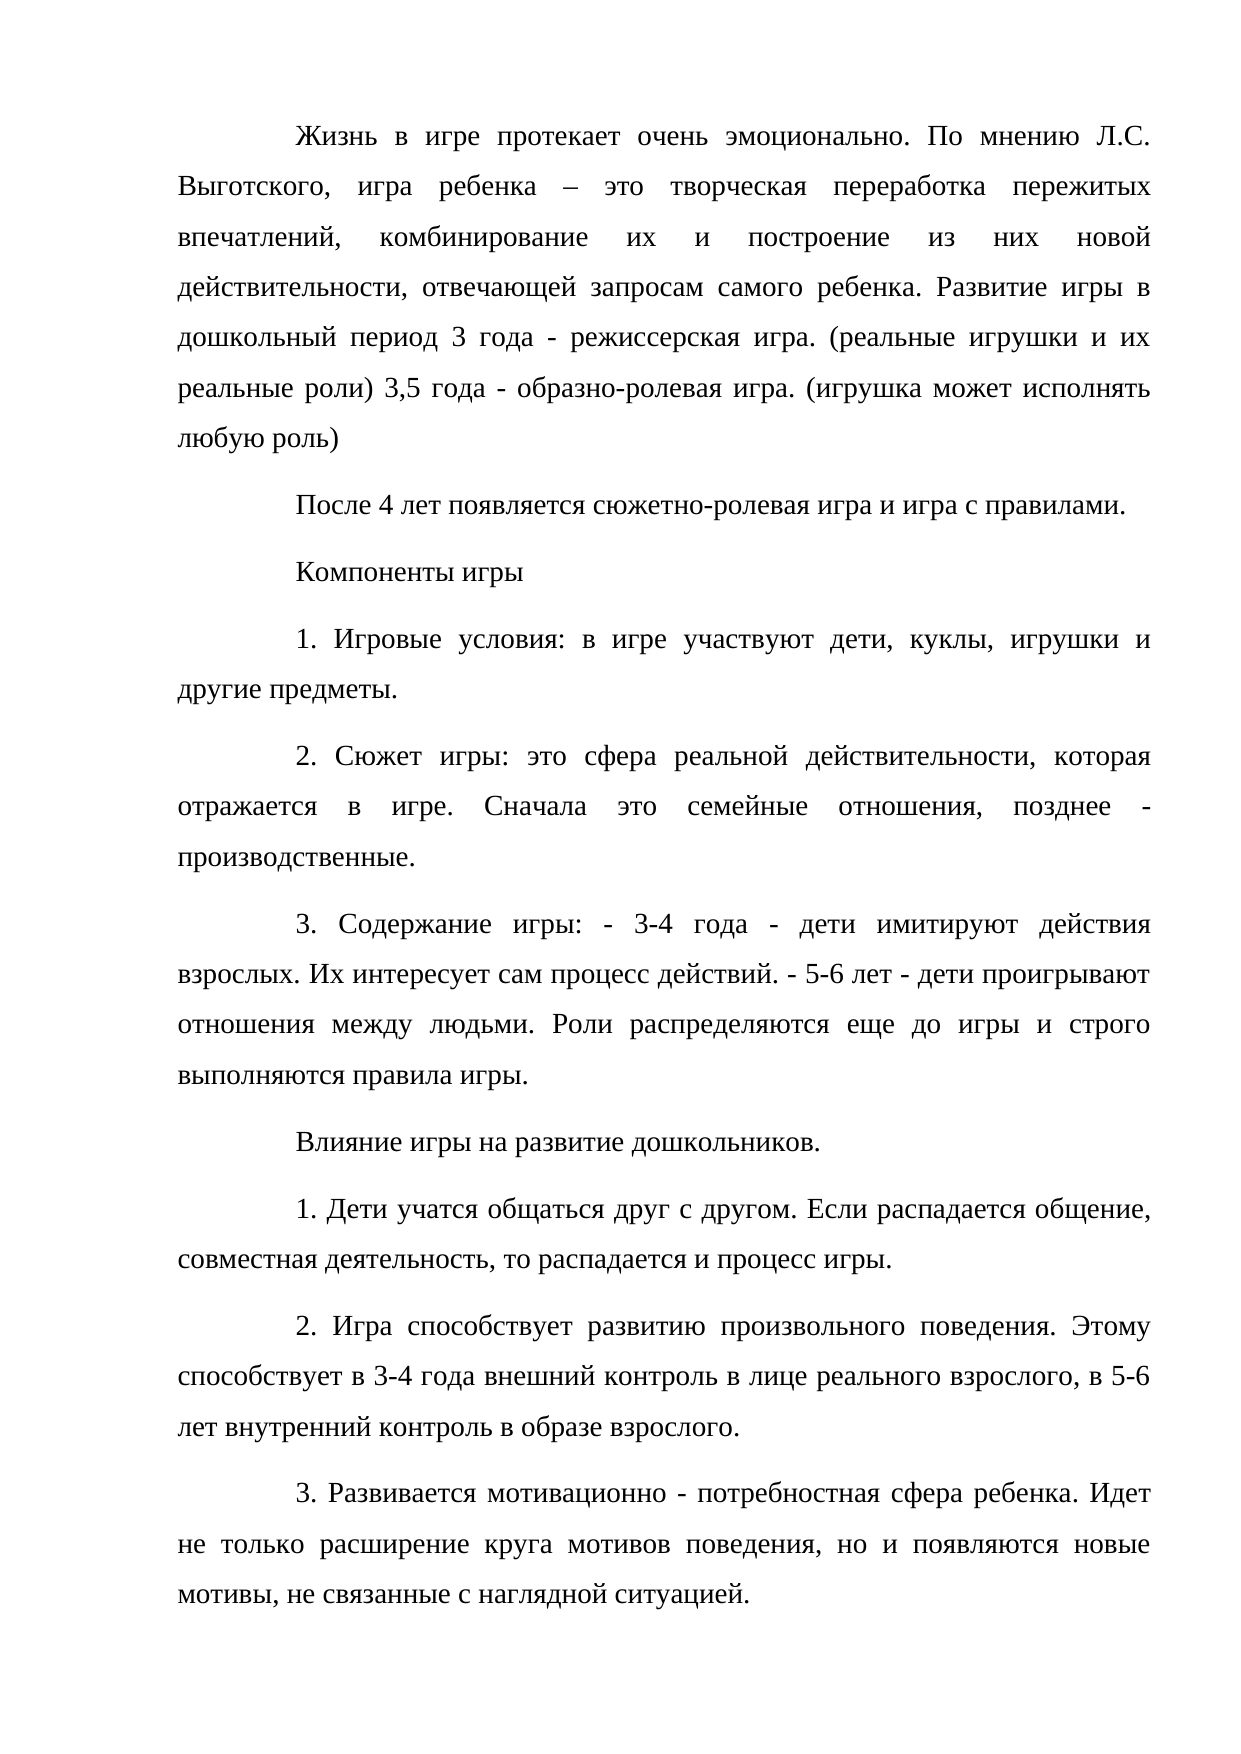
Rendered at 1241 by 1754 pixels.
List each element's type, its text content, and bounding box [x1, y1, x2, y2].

text После 4 лет появляется сюжетно-ролевая игра и игра с правилами. [177, 487, 1152, 521]
text 1. Игровые условия: в игре участвуют дети, куклы, игрушки и другие предметы. [177, 621, 1152, 705]
text Влияние игры на развитие дошкольников. [177, 1124, 1152, 1157]
text 1. Дети учатся общаться друг с другом. Если распадается общение, совместная деятельность, то распадается и процесс игры. [177, 1191, 1152, 1274]
text 3. Содержание игры: - 3-4 года - дети имитируют действия взрослых. Их интересует сам процесс действий. - 5-6 лет - дети проигрывают отношения между людьми. Роли распределяются еще до игры и строго выполняются правила игры. [177, 906, 1152, 1090]
text Компоненты игры [177, 554, 1152, 587]
text 2. Игра способствует развитию произвольного поведения. Этому способствует в 3-4 года внешний контроль в лице реального взрослого, в 5-6 лет внутренний контроль в образе взрослого. [177, 1308, 1152, 1442]
text 2. Сюжет игры: это сфера реальной действительности, которая отражается в игре. Сначала это семейные отношения, позднее - производственные. [177, 738, 1152, 872]
text Жизнь в игре протекает очень эмоционально. По мнению Л.С. Выготского, игра ребенка – это творческая переработка пережитых впечатлений, комбинирование их и построение из них новой действительности, отвечающей запросам самого ребенка. Развитие игры в дошкольный период 3 года - режиссерская игра. (реальные игрушки и их реальные роли) 3,5 года - образно-ролевая игра. (игрушка может исполнять любую роль) [177, 118, 1152, 453]
text 3. Развивается мотивационно - потребностная сфера ребенка. Идет не только расширение круга мотивов поведения, но и появляются новые мотивы, не связанные с наглядной ситуацией. [177, 1476, 1152, 1610]
